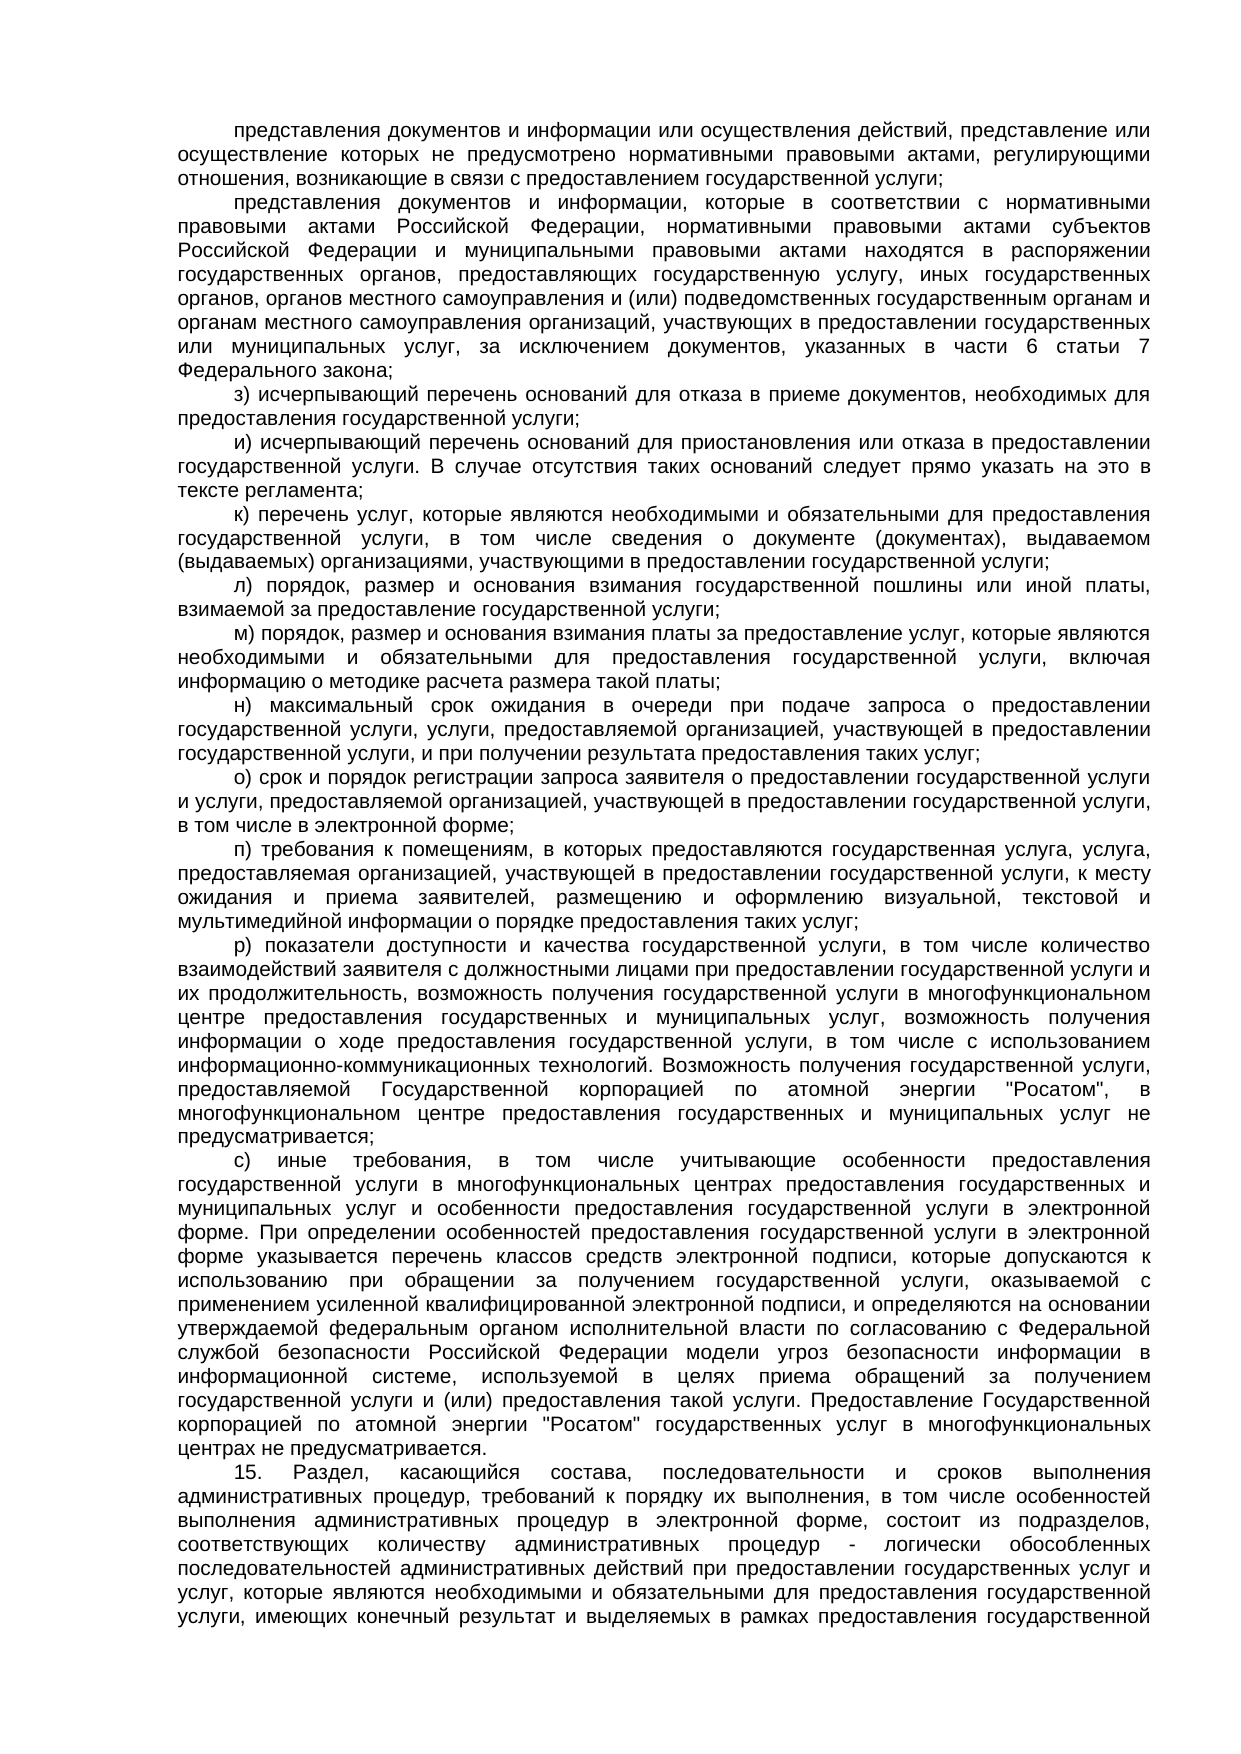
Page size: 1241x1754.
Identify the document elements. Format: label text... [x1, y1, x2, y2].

text представления документов и информации, которые в соответствии с нормативными правовыми актами Российской Федерации, нормативными правовыми актами субъектов Российской Федерации и муниципальными правовыми актами находятся в распоряжении государственных органов, предоставляющих государственную услугу, иных государственных органов, органов местного самоуправления и (или) подведомственных государственным органам и органам местного самоуправления организаций, участвующих в предоставлении государственных или муниципальных услуг, за исключением документов, указанных в части 6 статьи 7 Федерального закона; [177, 190, 1152, 382]
text к) перечень услуг, которые являются необходимыми и обязательными для предоставления государственной услуги, в том числе сведения о документе (документах), выдаваемом (выдаваемых) организациями, участвующими в предоставлении государственной услуги; [177, 501, 1152, 573]
text представления документов и информации или осуществления действий, представление или осуществление которых не предусмотрено нормативными правовыми актами, регулирующими отношения, возникающие в связи с предоставлением государственной услуги; [177, 118, 1152, 190]
text с) иные требования, в том числе учитывающие особенности предоставления государственной услуги в многофункциональных центрах предоставления государственных и муниципальных услуг и особенности предоставления государственной услуги в электронной форме. При определении особенностей предоставления государственной услуги в электронной форме указывается перечень классов средств электронной подписи, которые допускаются к использованию при обращении за получением государственной услуги, оказываемой с применением усиленной квалифицированной электронной подписи, и определяются на основании утверждаемой федеральным органом исполнительной власти по согласованию с Федеральной службой безопасности Российской Федерации модели угроз безопасности информации в информационной системе, используемой в целях приема обращений за получением государственной услуги и (или) предоставления такой услуги. Предоставление Государственной корпорацией по атомной энергии "Росатом" государственных услуг в многофункциональных центрах не предусматривается. [177, 1148, 1152, 1460]
text н) максимальный срок ожидания в очереди при подаче запроса о предоставлении государственной услуги, услуги, предоставляемой организацией, участвующей в предоставлении государственной услуги, и при получении результата предоставления таких услуг; [177, 693, 1152, 765]
text з) исчерпывающий перечень оснований для отказа в приеме документов, необходимых для предоставления государственной услуги; [177, 382, 1152, 429]
text л) порядок, размер и основания взимания государственной пошлины или иной платы, взимаемой за предоставление государственной услуги; [177, 573, 1152, 621]
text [177, 1460, 1152, 1627]
text п) требования к помещениям, в которых предоставляются государственная услуга, услуга, предоставляемая организацией, участвующей в предоставлении государственной услуги, к месту ожидания и приема заявителей, размещению и оформлению визуальной, текстовой и мультимедийной информации о порядке предоставления таких услуг; [177, 837, 1152, 933]
text и) исчерпывающий перечень оснований для приостановления или отказа в предоставлении государственной услуги. В случае отсутствия таких оснований следует прямо указать на это в тексте регламента; [177, 429, 1152, 501]
text м) порядок, размер и основания взимания платы за предоставление услуг, которые являются необходимыми и обязательными для предоставления государственной услуги, включая информацию о методике расчета размера такой платы; [177, 621, 1152, 693]
text о) срок и порядок регистрации запроса заявителя о предоставлении государственной услуги и услуги, предоставляемой организацией, участвующей в предоставлении государственной услуги, в том числе в электронной форме; [177, 765, 1152, 837]
text р) показатели доступности и качества государственной услуги, в том числе количество взаимодействий заявителя с должностными лицами при предоставлении государственной услуги и их продолжительность, возможность получения государственной услуги в многофункциональном центре предоставления государственных и муниципальных услуг, возможность получения информации о ходе предоставления государственной услуги, в том числе с использованием информационно-коммуникационных технологий. Возможность получения государственной услуги, предоставляемой Государственной корпорацией по атомной энергии "Росатом", в многофункциональном центре предоставления государственных и муниципальных услуг не предусматривается; [177, 933, 1152, 1148]
